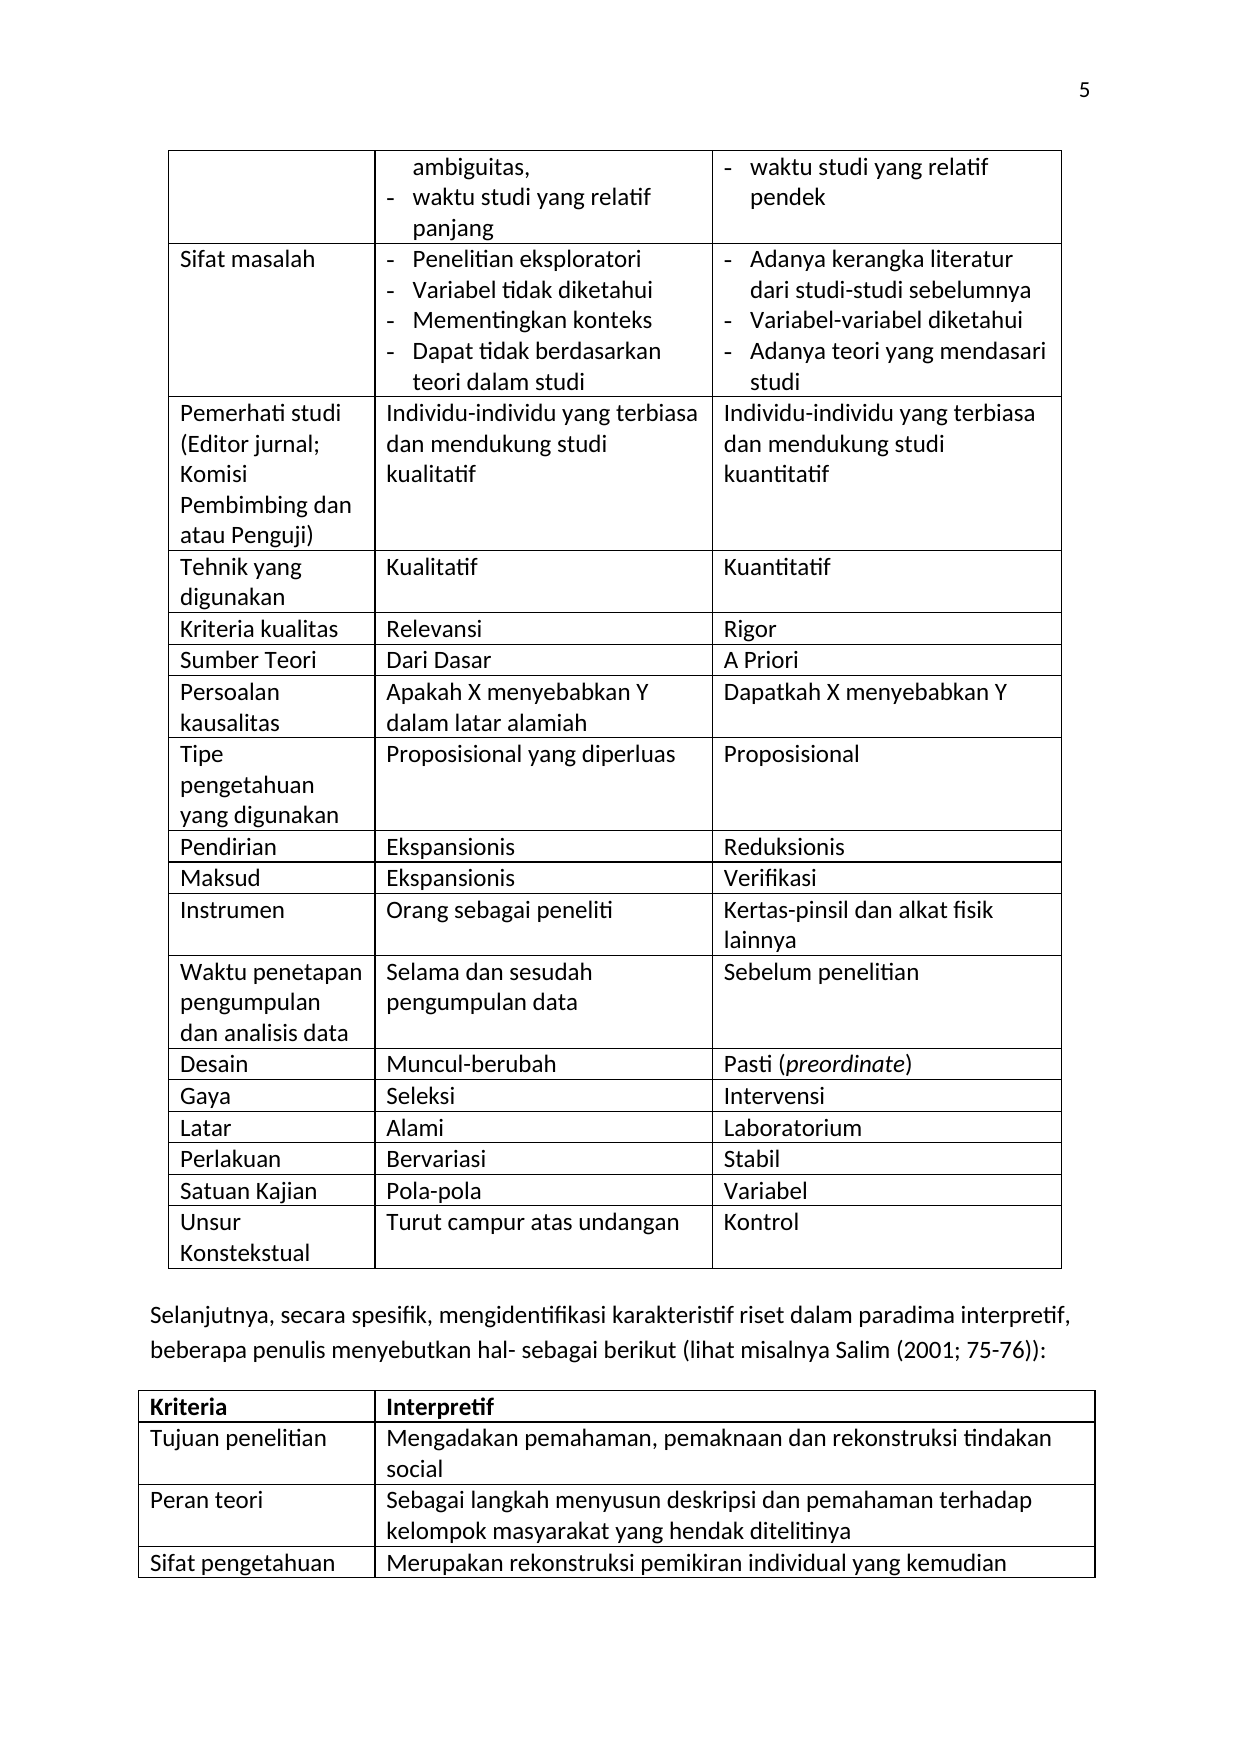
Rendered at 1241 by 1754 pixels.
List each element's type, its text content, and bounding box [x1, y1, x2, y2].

table_cell Individu-individu yang terbiasa dan mendukung studi kuantitatif [713, 397, 1061, 550]
table_cell Muncul-berubah [376, 1049, 712, 1079]
table_cell Seleksi [376, 1080, 712, 1111]
table_cell Tipe pengetahuan yang digunakan [169, 738, 374, 830]
table_cell Dapatkah X menyebabkan Y [713, 676, 1061, 737]
table_cell Sebagai langkah menyusun deskripsi dan pemahaman terhadap kelompok masyarakat yang hendak ditelitinya [376, 1485, 1094, 1546]
table_cell Persoalan kausalitas [169, 676, 374, 737]
table_cell Individu-individu yang terbiasa dan mendukung studi kualitatif [376, 397, 712, 550]
table_cell Mengadakan pemahaman, pemaknaan dan rekonstruksi tindakan social [376, 1423, 1094, 1483]
table_cell Pola-pola [376, 1175, 712, 1205]
table_cell Waktu penetapan pengumpulan dan analisis data [169, 956, 374, 1048]
table_cell Stabil [713, 1143, 1061, 1174]
table_cell Penelitian eksploratori Variabel tidak diketahui Mementingkan konteks Dapat tidak berdasarkan teori dalam studi [376, 244, 712, 396]
table_cell Proposisional [713, 738, 1061, 830]
table_cell Orang sebagai peneliti [376, 894, 712, 955]
table_header Kriteria [139, 1391, 374, 1421]
table_cell Bervariasi [376, 1143, 712, 1174]
table_cell Turut campur atas undangan [376, 1206, 712, 1267]
table_cell Satuan Kajian [169, 1175, 374, 1205]
table_cell Kuantitatif [713, 551, 1061, 612]
table_cell Kontrol [713, 1206, 1061, 1267]
table_cell Pendirian [169, 831, 374, 861]
table_cell Adanya kerangka literatur dari studi-studi sebelumnya Variabel-variabel diketahui Adanya teori yang mendasari studi [713, 244, 1061, 396]
table_cell Instrumen [169, 894, 374, 955]
table_cell Rigor [713, 613, 1061, 643]
table_cell Kertas-pinsil dan alkat fisik lainnya [713, 894, 1061, 955]
table_cell Sifat pengetahuan [139, 1547, 374, 1577]
table_cell Unsur Konstekstual [169, 1206, 374, 1267]
table_cell Sebelum penelitian [713, 956, 1061, 1048]
table_cell Ekspansionis [376, 863, 712, 893]
table_cell Pasti (preordinate) [713, 1049, 1061, 1079]
table_header Interpretif [376, 1391, 1094, 1421]
table_cell Proposisional yang diperluas [376, 738, 712, 830]
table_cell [376, 1547, 1094, 1577]
table_cell Apakah X menyebabkan Y dalam latar alamiah [376, 676, 712, 737]
table_cell Desain [169, 1049, 374, 1079]
table_cell Tehnik yang digunakan [169, 551, 374, 612]
table_cell Peran teori [139, 1485, 374, 1546]
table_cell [376, 151, 712, 243]
table_cell Tujuan penelitian [139, 1423, 374, 1483]
table_cell Verifikasi [713, 863, 1061, 893]
table_cell Ekspansionis [376, 831, 712, 861]
table_cell Relevansi [376, 613, 712, 643]
table_cell Sifat masalah [169, 244, 374, 396]
text Selanjutnya, secara spesifik, mengidentifikasi karakteristif riset dalam paradima interpretif, beberapa penulis menyebutkan hal- sebagai berikut (lihat misalnya Salim (2001; 75-76)): [150, 1299, 1090, 1364]
table_cell Maksud [169, 863, 374, 893]
table_cell Sumber Teori [169, 645, 374, 675]
table_cell Alami [376, 1112, 712, 1142]
table_cell Gaya [169, 1080, 374, 1111]
table_cell Pemerhati studi (Editor jurnal; Komisi Pembimbing dan atau Penguji) [169, 397, 374, 550]
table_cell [169, 151, 374, 243]
table_cell Dari Dasar [376, 645, 712, 675]
table_cell Kualitatif [376, 551, 712, 612]
table_cell Reduksionis [713, 831, 1061, 861]
table_cell Selama dan sesudah pengumpulan data [376, 956, 712, 1048]
table_cell Intervensi [713, 1080, 1061, 1111]
table_cell Latar [169, 1112, 374, 1142]
table_cell Variabel [713, 1175, 1061, 1205]
table_cell Perlakuan [169, 1143, 374, 1174]
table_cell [713, 151, 1061, 243]
table_cell A Priori [713, 645, 1061, 675]
table_cell Laboratorium [713, 1112, 1061, 1142]
table_cell Kriteria kualitas [169, 613, 374, 643]
